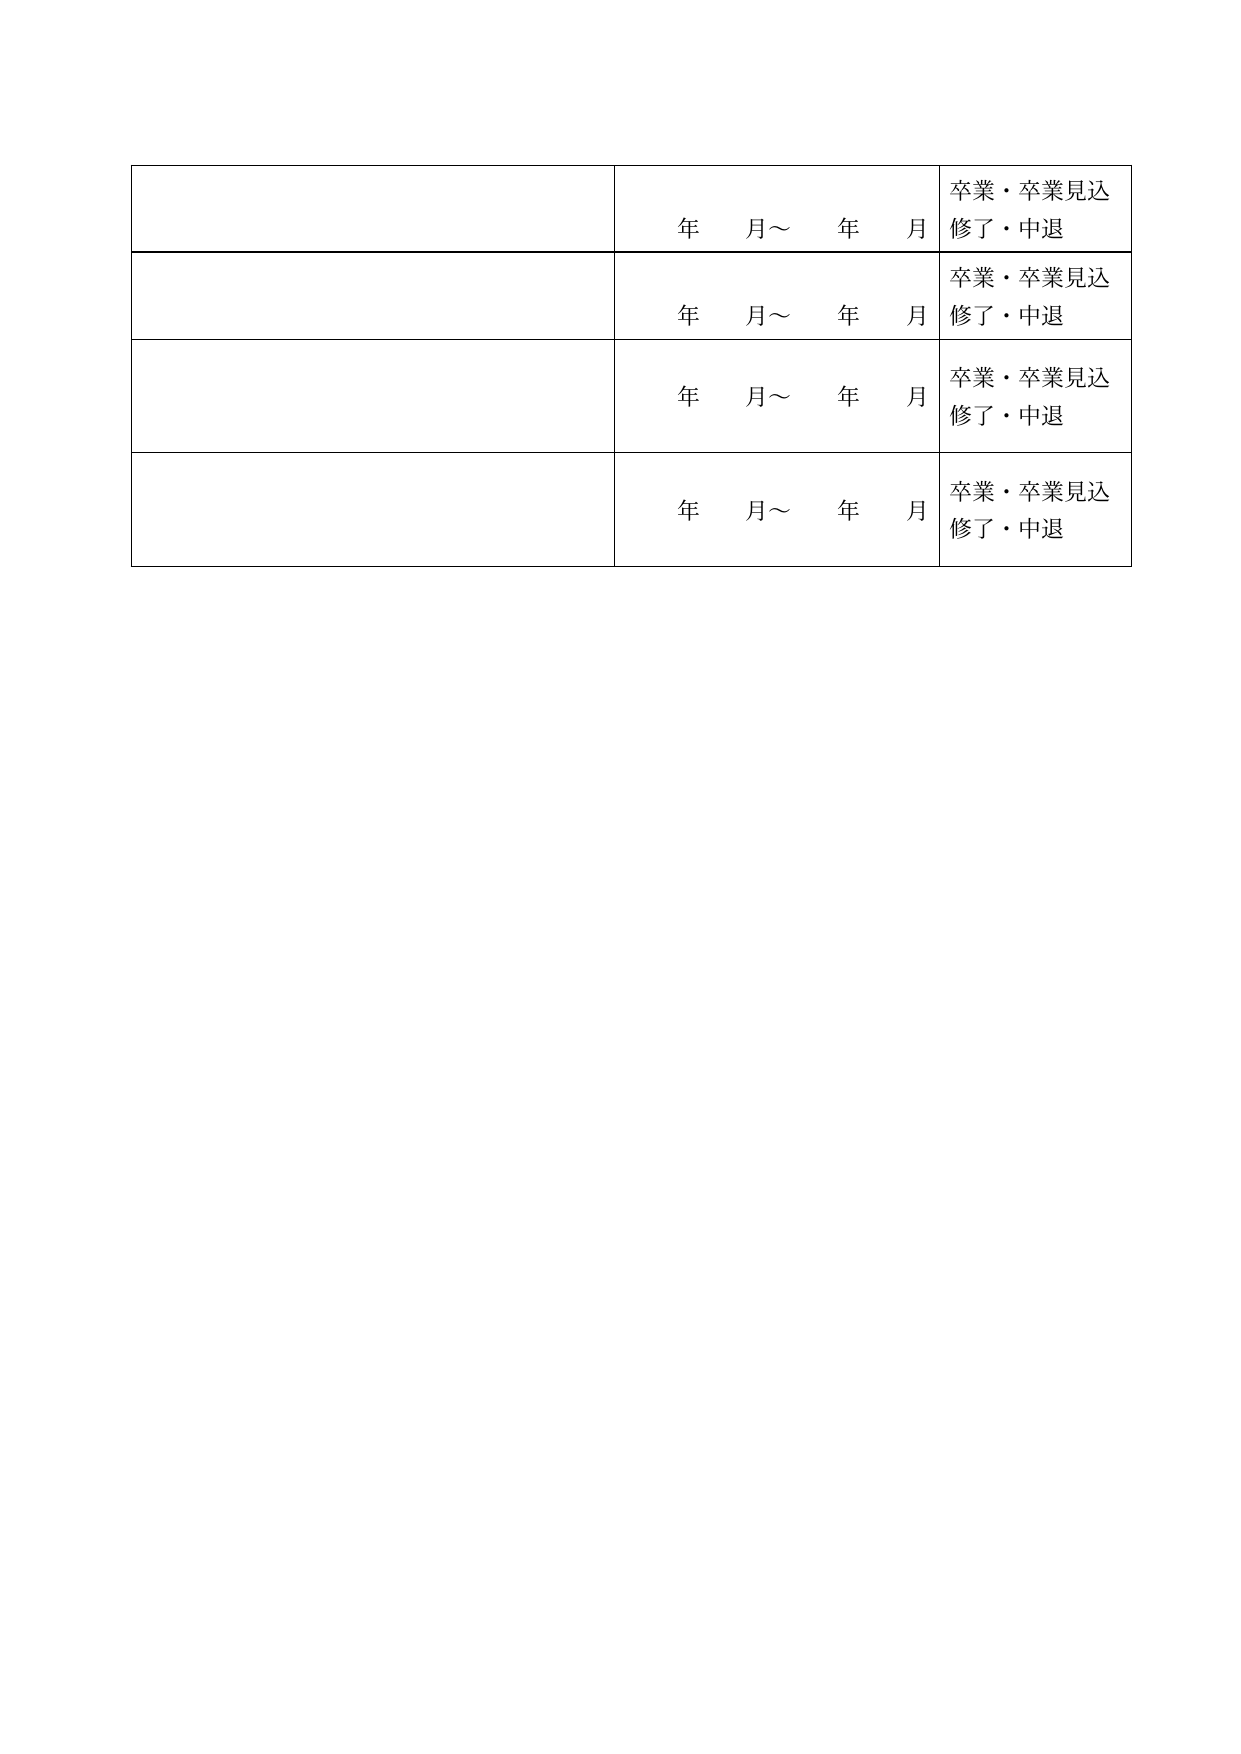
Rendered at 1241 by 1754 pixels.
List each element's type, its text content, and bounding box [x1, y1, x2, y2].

table_cell [132, 340, 614, 452]
table_cell 卒業・卒業見込 修了・中退 [940, 253, 1131, 338]
table_cell 卒業・卒業見込 修了・中退 [940, 166, 1131, 251]
table_cell [132, 253, 614, 338]
table_cell [132, 453, 614, 566]
table_cell [132, 166, 614, 251]
table_cell 卒業・卒業見込 修了・中退 [940, 340, 1131, 452]
table_cell 年 月～ 年 月 [615, 453, 939, 566]
table_cell 年 月～ 年 月 [615, 166, 939, 251]
table_cell 卒業・卒業見込 修了・中退 [940, 453, 1131, 566]
table_cell 年 月～ 年 月 [615, 340, 939, 452]
table_cell 年 月～ 年 月 [615, 253, 939, 338]
